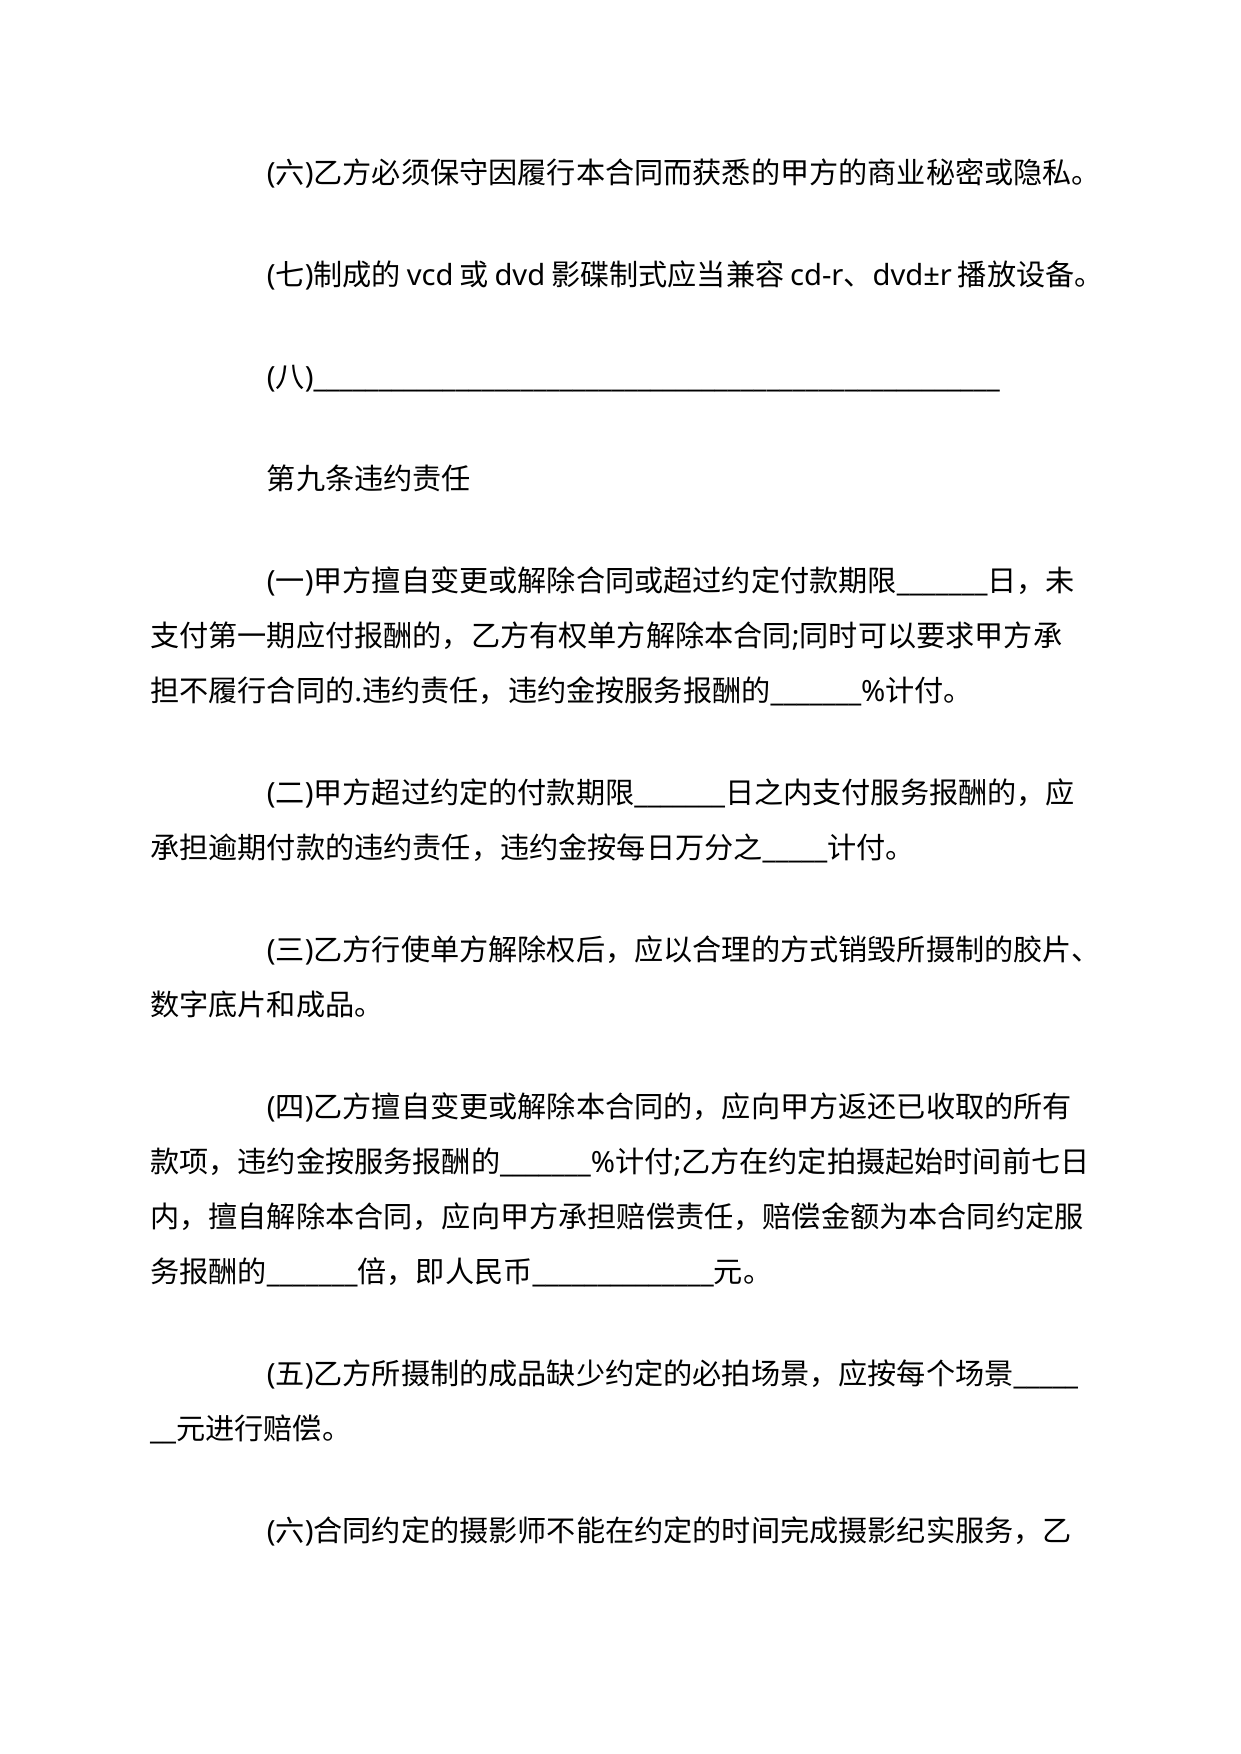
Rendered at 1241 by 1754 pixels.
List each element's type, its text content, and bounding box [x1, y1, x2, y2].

text (六)乙方必须保守因履行本合同而获悉的甲方的商业秘密或隐私。 [150, 150, 1090, 192]
text (一)甲方擅自变更或解除合同或超过约定付款期限_______日，未支付第一期应付报酬的，乙方有权单方解除本合同;同时可以要求甲方承担不履行合同的.违约责任，违约金按服务报酬的_______%计付。 [150, 558, 1090, 710]
text (七)制成的vcd或dvd影碟制式应当兼容cd-r、dvd±r播放设备。 [150, 252, 1090, 294]
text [150, 1507, 1090, 1550]
text (五)乙方所摄制的成品缺少约定的必拍场景，应按每个场景_______元进行赔偿。 [150, 1350, 1090, 1448]
text (三)乙方行使单方解除权后，应以合理的方式销毁所摄制的胶片、数字底片和成品。 [150, 927, 1090, 1024]
text (四)乙方擅自变更或解除本合同的，应向甲方返还已收取的所有款项，违约金按服务报酬的_______%计付;乙方在约定拍摄起始时间前七日内，擅自解除本合同，应向甲方承担赔偿责任，赔偿金额为本合同约定服务报酬的_______倍，即人民币______________元。 [150, 1083, 1090, 1291]
text (八)_____________________________________________________ [150, 354, 1090, 396]
text (二)甲方超过约定的付款期限_______日之内支付服务报酬的，应承担逾期付款的违约责任，违约金按每日万分之_____计付。 [150, 770, 1090, 867]
text 第九条违约责任 [150, 456, 1090, 498]
